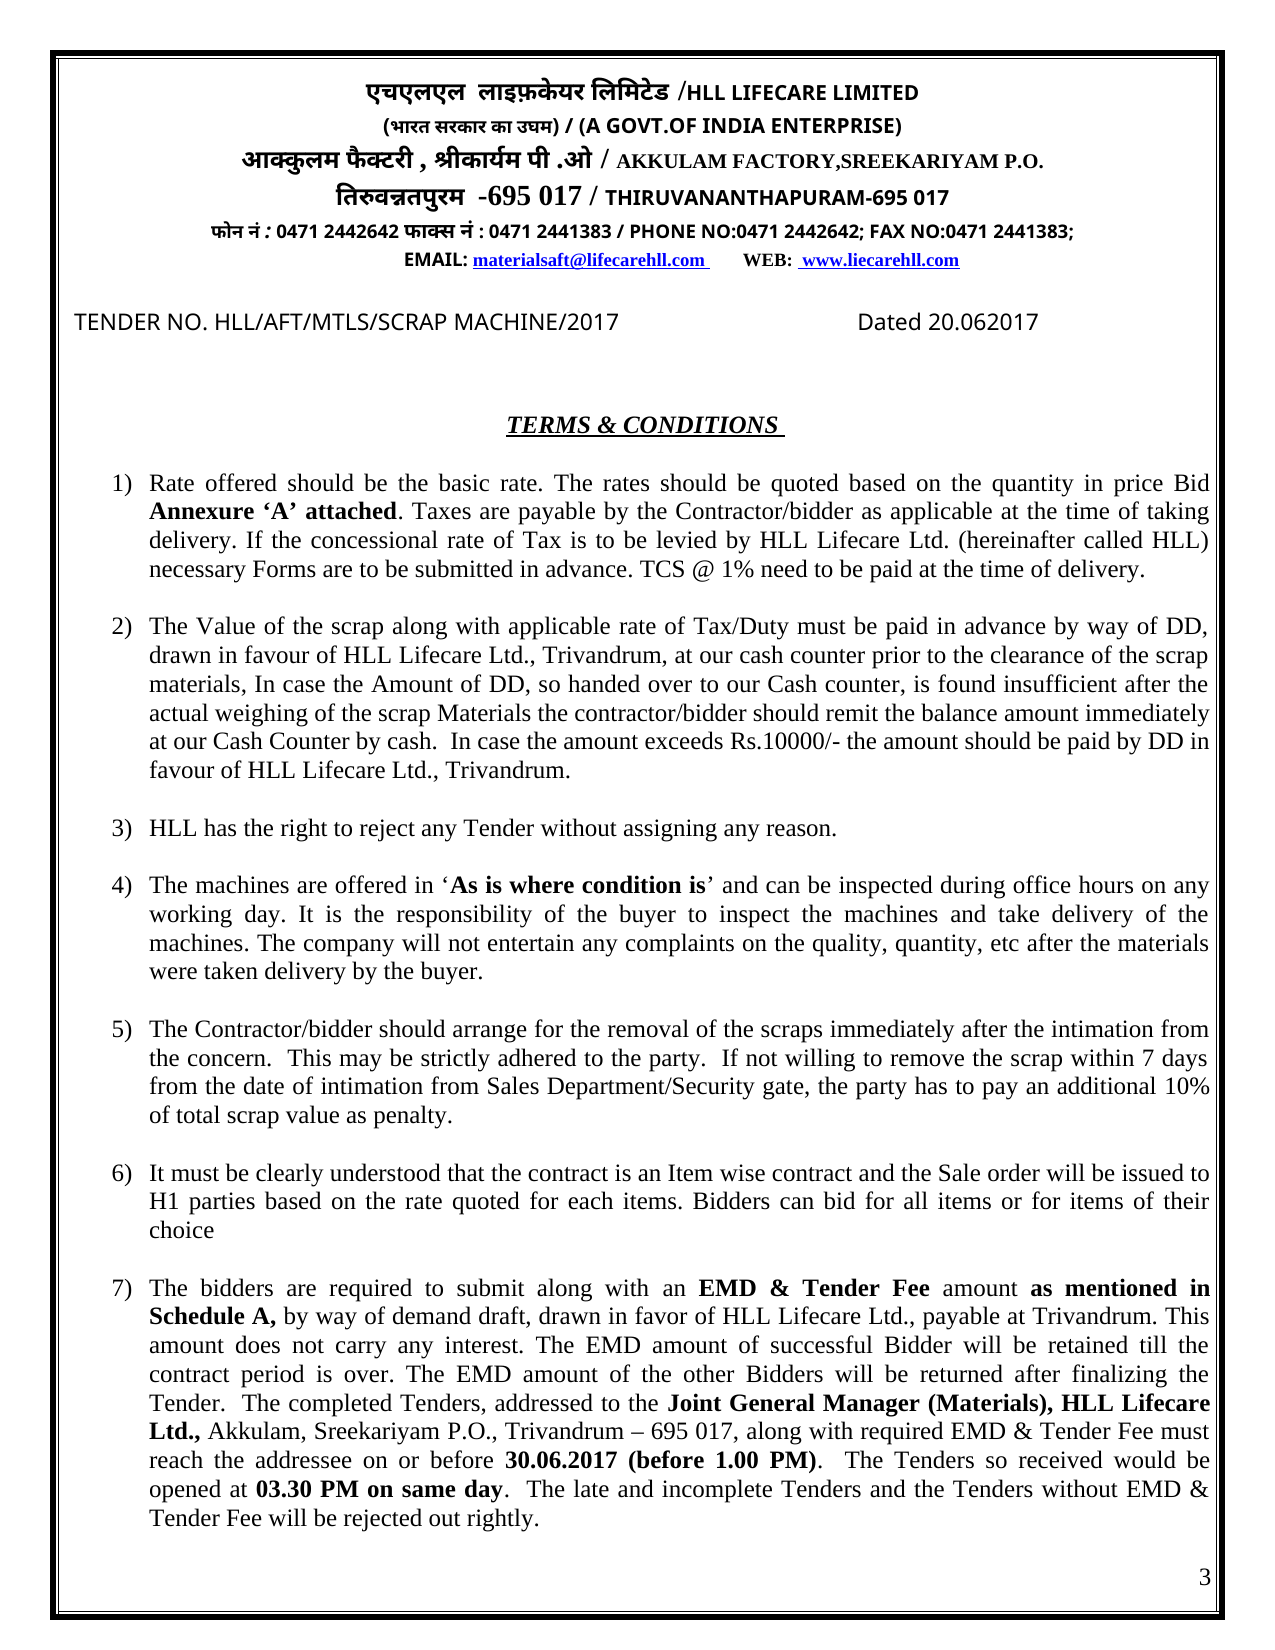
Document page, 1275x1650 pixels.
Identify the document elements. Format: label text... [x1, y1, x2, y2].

list The bidders are required to submit along with an EMD & Tender Fee amount as mentioned in Schedule A, by way of demand draft, drawn in favor of HLL Lifecare Ltd., payable at Trivandrum. This amount does not carry any interest. The EMD amount of successful Bidder will be retained till the contract period is over. The EMD amount of the other Bidders will be returned after finalizing the Tender. The completed Tenders, addressed to the Joint General Manager (Materials), HLL Lifecare Ltd., Akkulam, Sreekariyam P.O., Trivandrum – 695 017, along with required EMD & Tender Fee must reach the addressee on or before 30.06.2017 (before 1.00 PM). The Tenders so received would be opened at 03.30 PM on same day. The late and incomplete Tenders and the Tenders without EMD & Tender Fee will be rejected out rightly. [111, 1273, 1211, 1531]
list HLL has the right to reject any Tender without assigning any reason. [111, 813, 1211, 841]
list Rate offered should be the basic rate. The rates should be quoted based on the quantity in price Bid Annexure ‘A’ attached. Taxes are payable by the Contractor/bidder as applicable at the time of taking delivery. If the concessional rate of Tax is to be levied by HLL Lifecare Ltd. (hereinafter called HLL) necessary Forms are to be submitted in advance. TCS @ 1% need to be paid at the time of delivery. [111, 468, 1211, 583]
list The Value of the scrap along with applicable rate of Tax/Duty must be paid in advance by way of DD, drawn in favour of HLL Lifecare Ltd., Trivandrum, at our cash counter prior to the clearance of the scrap materials, In case the Amount of DD, so handed over to our Cash counter, is found insufficient after the actual weighing of the scrap Materials the contractor/bidder should remit the balance amount immediately at our Cash Counter by cash. In case the amount exceeds Rs.10000/- the amount should be paid by DD in favour of HLL Lifecare Ltd., Trivandrum. [111, 611, 1211, 784]
list The machines are offered in ‘As is where condition is’ and can be inspected during office hours on any working day. It is the responsibility of the buyer to inspect the machines and take delivery of the machines. The company will not entertain any complaints on the quality, quantity, etc after the materials were taken delivery by the buyer. [111, 870, 1211, 985]
list It must be clearly understood that the contract is an Item wise contract and the Sale order will be issued to H1 parties based on the rate quoted for each items. Bidders can bid for all items or for items of their choice [111, 1158, 1211, 1244]
list The Contractor/bidder should arrange for the removal of the scraps immediately after the intimation from the concern. This may be strictly adhered to the party. If not willing to remove the scrap within 7 days from the date of intimation from Sales Department/Security gate, the party has to pay an additional 10% of total scrap value as penalty. [111, 1014, 1211, 1129]
subtitle TERMS & CONDITIONS [74, 410, 1211, 439]
